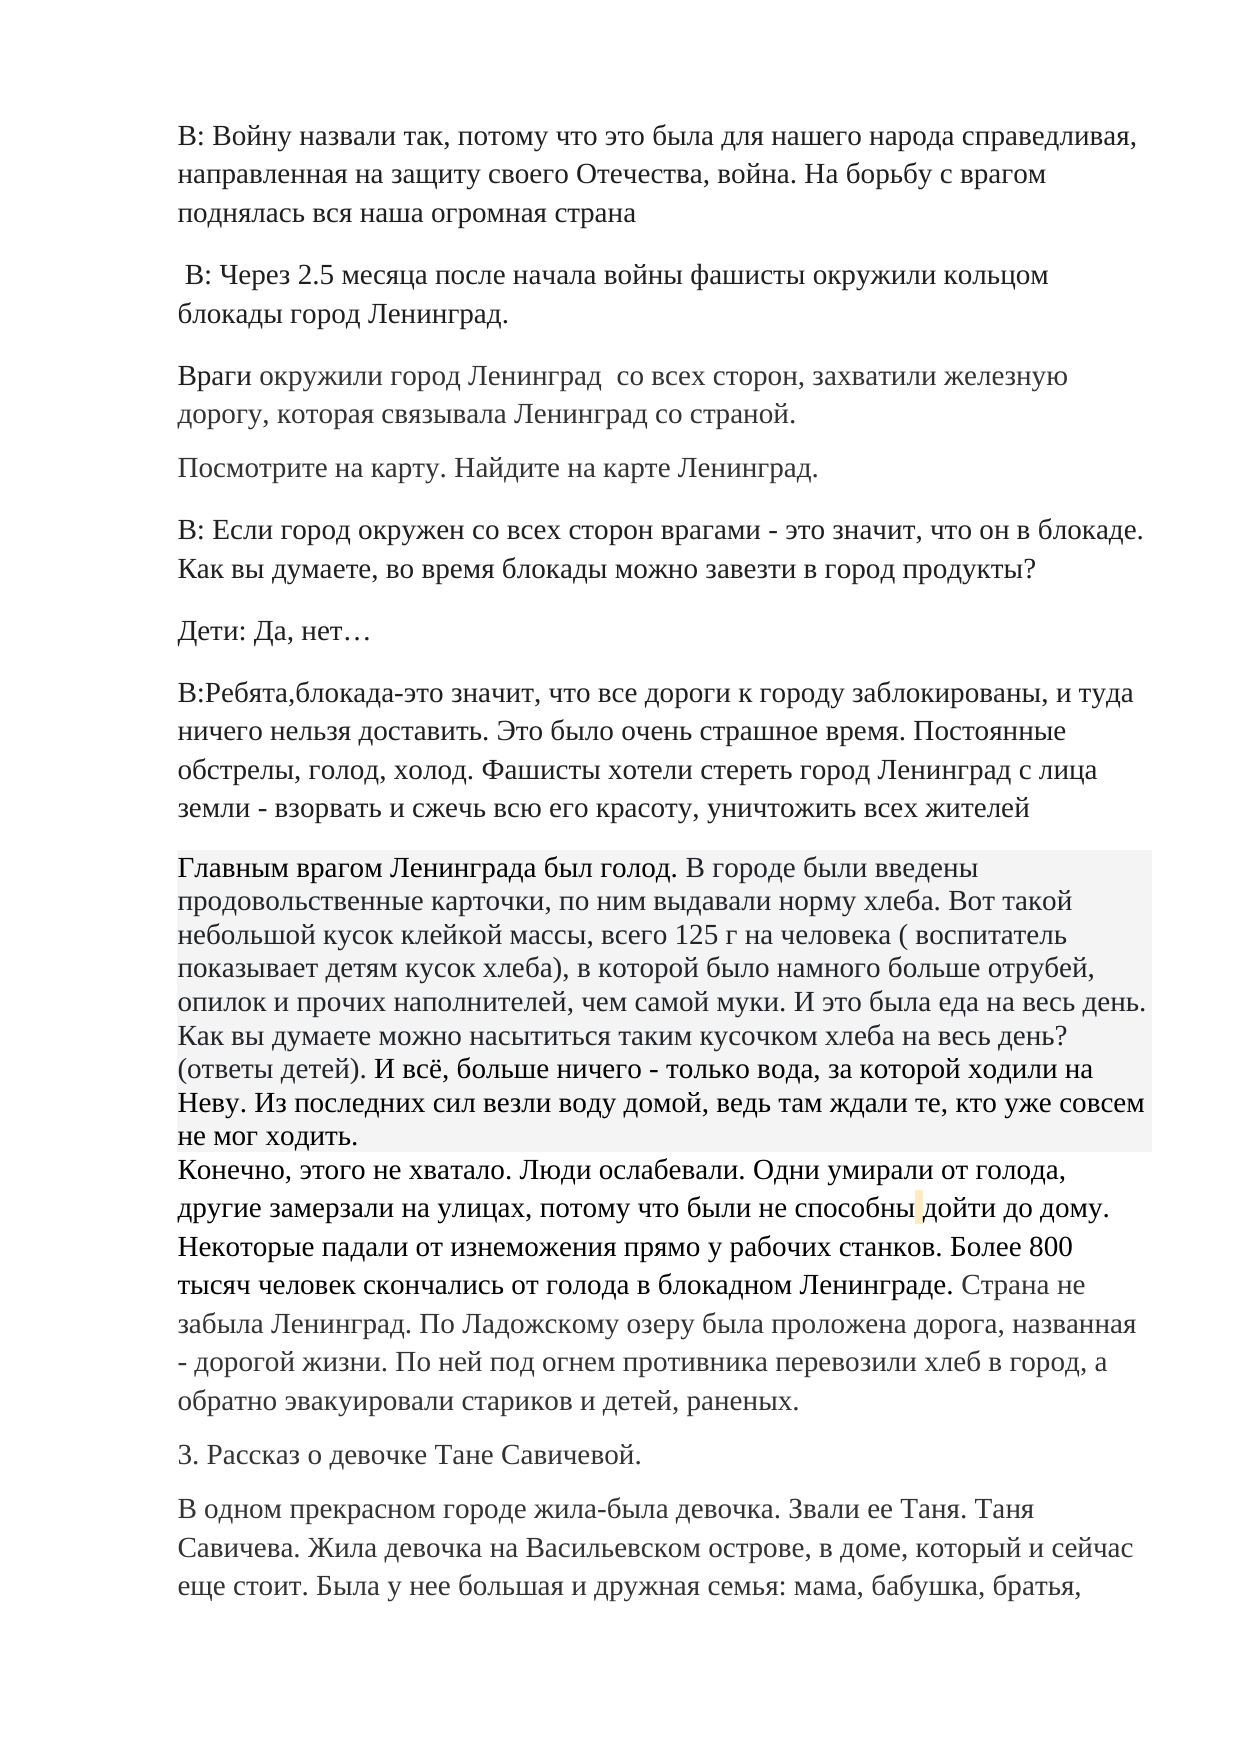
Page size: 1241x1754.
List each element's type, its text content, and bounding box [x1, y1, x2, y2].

text Главным врагом Ленинграда был голод. В городе были введены продовольственные карточки, по ним выдавали норму хлеба. Вот такой небольшой кусок клейкой массы, всего 125 г на человека ( воспитатель показывает детям кусок хлеба), в которой было намного больше отрубей, опилок и прочих наполнителей, чем самой муки. И это была еда на весь день. Как вы думаете можно насытиться таким кусочком хлеба на весь день? (ответы детей). И всё, больше ничего - только вода, за которой ходили на Неву. Из последних сил везли воду домой, ведь там ждали те, кто уже совсем не мог ходить. [177, 850, 1152, 1152]
text Дети: Да, нет… [177, 613, 1152, 646]
text В: Если город окружен со всех сторон врагами - это значит, что он в блокаде. Как вы думаете, во время блокады можно завезти в город продукты? [177, 512, 1152, 584]
text В:Ребята,блокада-это значит, что все дороги к городу заблокированы, и туда ничего нельзя доставить. Это было очень страшное время. Постоянные обстрелы, голод, холод. Фашисты хотели стереть город Ленинград с лица земли - взорвать и сжечь всю его красоту, уничтожить всех жителей [177, 675, 1152, 824]
text 3. Рассказ о девочке Тане Савичевой. [177, 1437, 1152, 1471]
text В: Через 2.5 месяца после начала войны фашисты окружили кольцом блокады город Ленинград. [177, 257, 1152, 329]
text Посмотрите на карту. Найдите на карте Ленинград. [177, 450, 1152, 484]
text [177, 1491, 1152, 1602]
text Враги окружили город Ленинград со всех сторон, захватили железную дорогу, которая связывала Ленинград со страной. [177, 358, 1152, 430]
text Конечно, этого не хватало. Люди ослабевали. Одни умирали от голода, другие замерзали на улицах, потому что были не способны дойти до дому. Некоторые падали от изнеможения прямо у рабочих станков. Более 800 тысяч человек скончались от голода в блокадном Ленинграде. Страна не забыла Ленинград. По Ладожскому озеру была проложена дорога, названная - дорогой жизни. По ней под огнем противника перевозили хлеб в город, а обратно эвакуировали стариков и детей, раненых. [177, 1152, 1152, 1417]
text В: Войну назвали так, потому что это была для нашего народа справедливая, направленная на защиту своего Отечества, война. На борьбу с врагом поднялась вся наша огромная страна [177, 118, 1152, 229]
